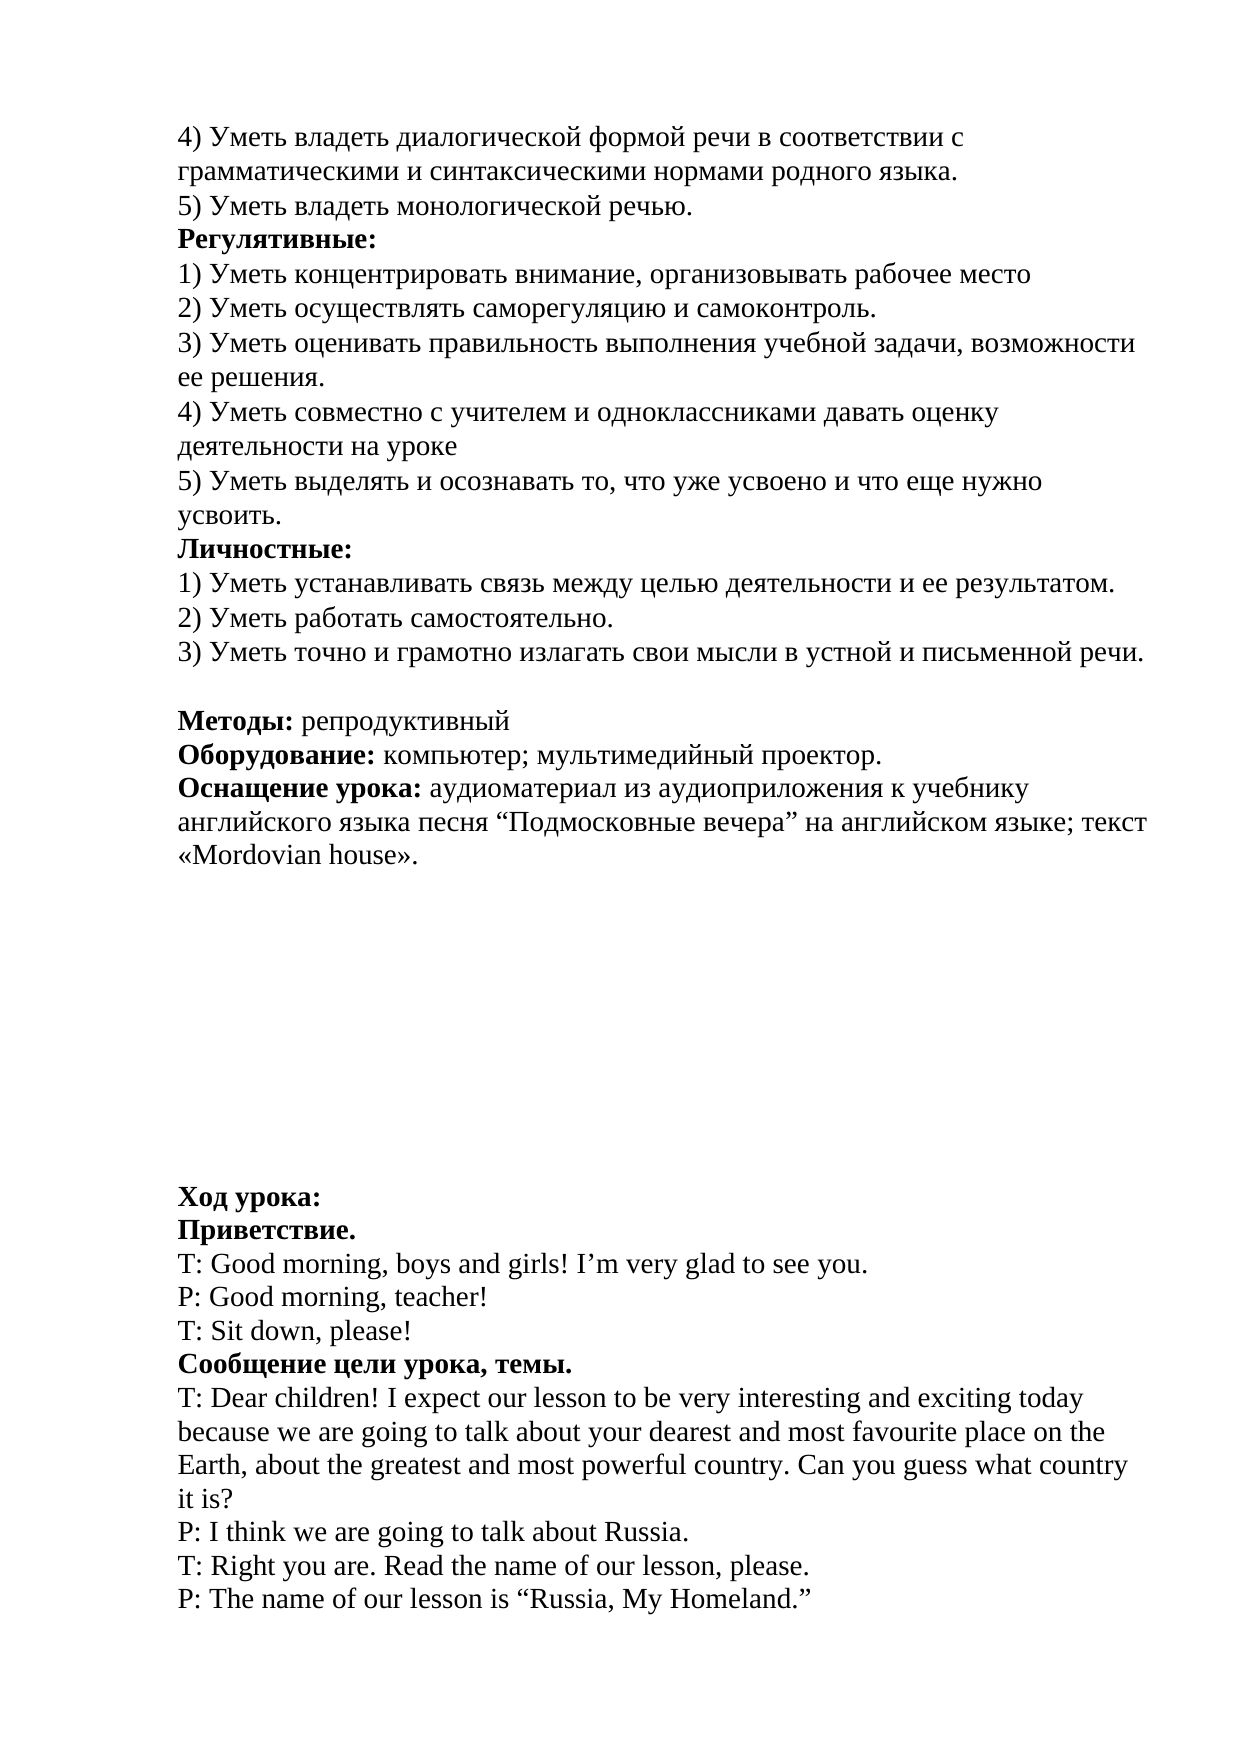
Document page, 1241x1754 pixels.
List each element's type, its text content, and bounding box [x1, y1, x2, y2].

text 5) Уметь владеть монологической речью. [177, 187, 1152, 222]
text Личностные: [177, 531, 1152, 564]
text 1) Уметь концентрировать внимание, организовывать рабочее место [177, 255, 1152, 289]
text 4) Уметь владеть диалогической формой речи в соответствии с грамматическими и синтаксическими нормами родного языка. [177, 118, 1152, 187]
text Сообщение цели урока, темы. [177, 1347, 1152, 1380]
text P: The name of our lesson is “Russia, My Homeland.” [177, 1581, 1152, 1615]
text Оснащение урока: аудиоматериал из аудиоприложения к учебнику английского языка песня “Подмосковные вечера” на английском языке; текст «Mordovian house». [177, 770, 1152, 871]
text Методы: репродуктивный [177, 702, 1152, 737]
text Регулятивные: [177, 222, 1152, 255]
text P: I think we are going to talk about Russia. [177, 1514, 1152, 1548]
text 3) Уметь оценивать правильность выполнения учебной задачи, возможности ее решения. [177, 324, 1152, 393]
text 3) Уметь точно и грамотно излагать свои мысли в устной и письменной речи. [177, 633, 1152, 668]
text 1) Уметь устанавливать связь между целью деятельности и ее результатом. [177, 564, 1152, 599]
text 5) Уметь выделять и осознавать то, что уже усвоено и что еще нужно усвоить. [177, 462, 1152, 531]
text 2) Уметь осуществлять саморегуляцию и самоконтроль. [177, 289, 1152, 324]
text T: Dear children! I expect our lesson to be very interesting and exciting today because we are going to talk about your dearest and most favourite place on the Earth, about the greatest and most powerful country. Can you guess what country it is? [177, 1380, 1152, 1514]
text 4) Уметь совместно с учителем и одноклассниками давать оценку деятельности на уроке [177, 393, 1152, 462]
text Ход урока: [177, 1179, 1152, 1212]
text P: Good morning, teacher! [177, 1279, 1152, 1313]
text T: Good morning, boys and girls! I’m very glad to see you. [177, 1246, 1152, 1279]
text 2) Уметь работать самостоятельно. [177, 599, 1152, 633]
text Приветствие. [177, 1212, 1152, 1246]
text Оборудование: компьютер; мультимедийный проектор. [177, 737, 1152, 770]
text T: Sit down, please! [177, 1313, 1152, 1347]
text T: Right you are. Read the name of our lesson, please. [177, 1548, 1152, 1581]
